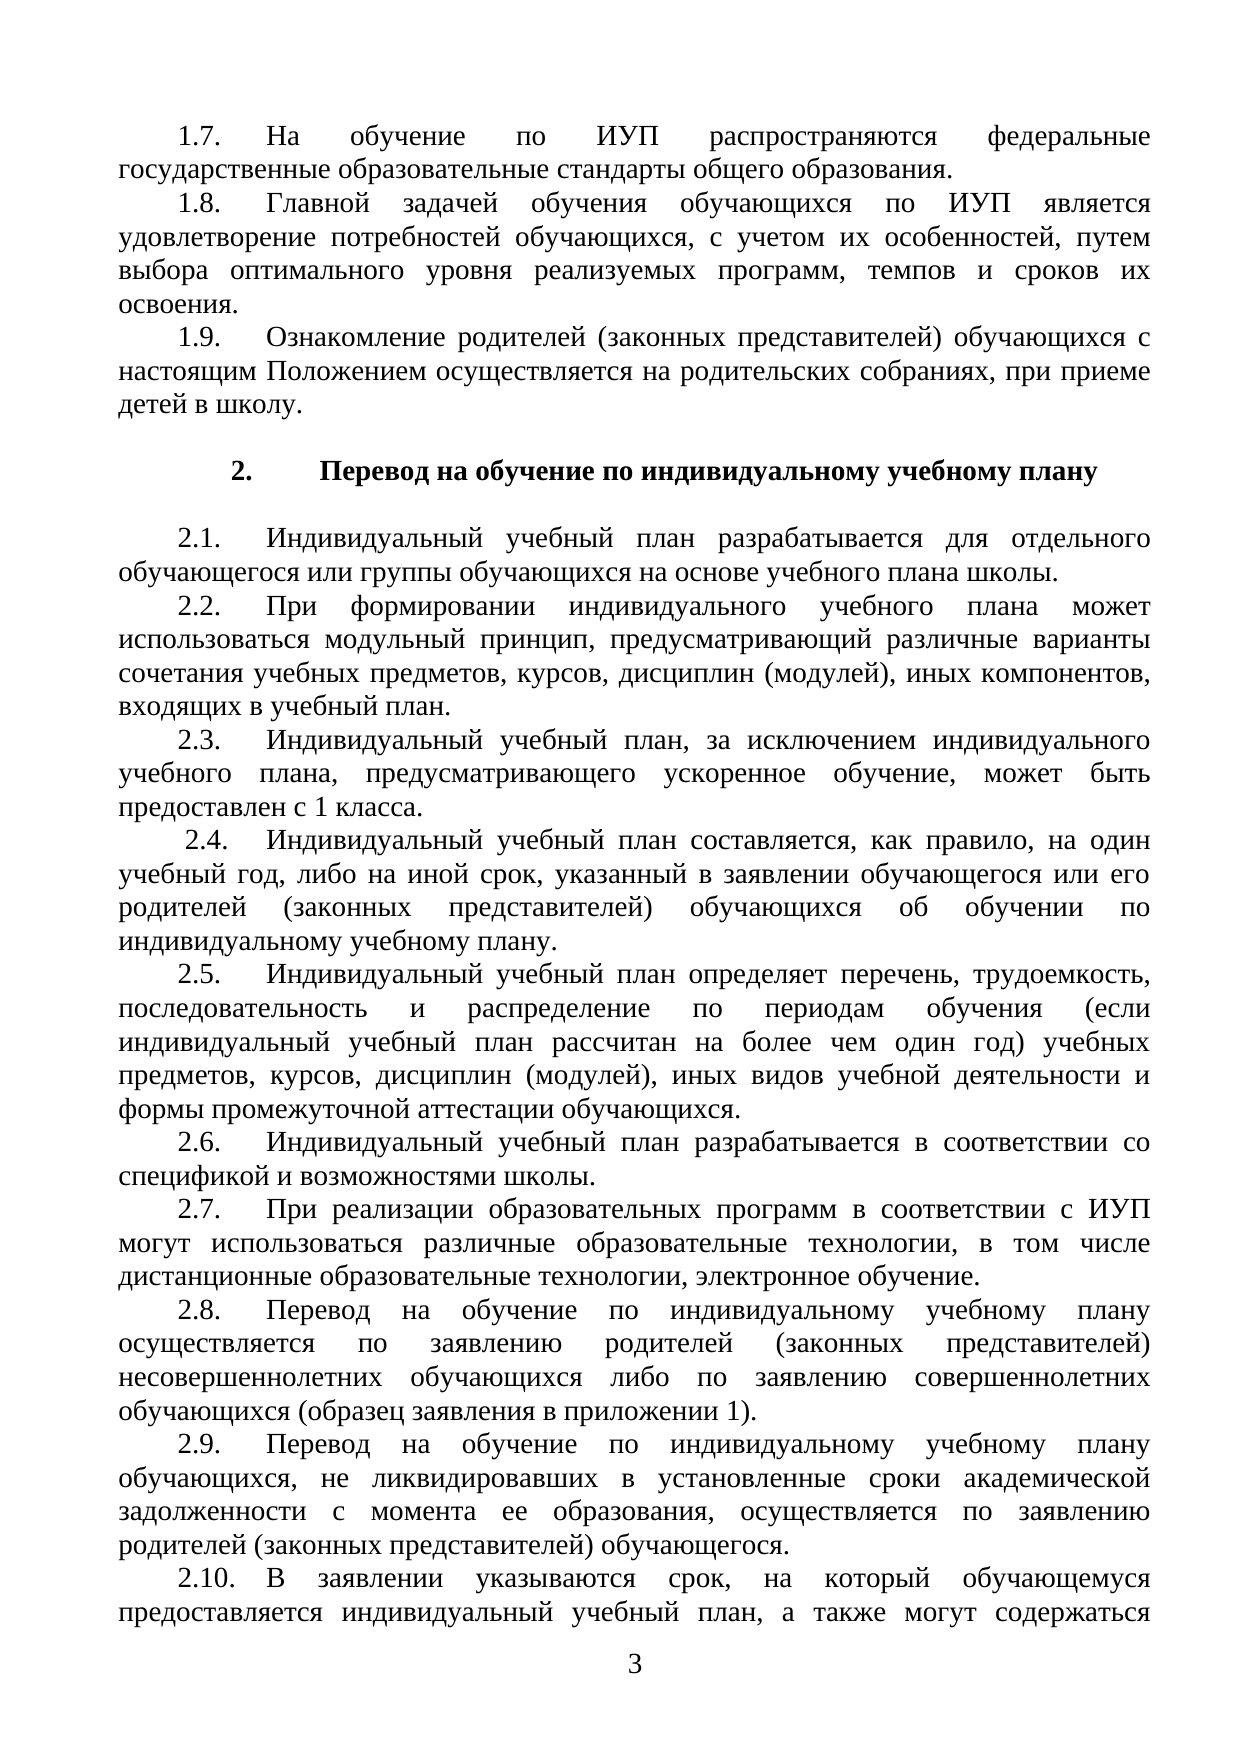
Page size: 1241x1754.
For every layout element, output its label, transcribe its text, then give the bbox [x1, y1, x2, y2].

text 1.8. Главной задачей обучения обучающихся по ИУП является удовлетворение потребностей обучающихся, с учетом их особенностей, путем выбора оптимального уровня реализуемых программ, темпов и сроков их освоения. [118, 185, 1152, 319]
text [118, 1560, 1152, 1627]
text 2.4. Индивидуальный учебный план составляется, как правило, на один учебный год, либо на иной срок, указанный в заявлении обучающегося или его родителей (законных представителей) обучающихся об обучении по индивидуальному учебному плану. [118, 822, 1152, 957]
text 2.9. Перевод на обучение по индивидуальному учебному плану обучающихся, не ликвидировавших в установленные сроки академической задолженности с момента ее образования, осуществляется по заявлению родителей (законных представителей) обучающегося. [118, 1426, 1152, 1560]
text 2.7. При реализации образовательных программ в соответствии с ИУП могут использоваться различные образовательные технологии, в том числе дистанционные образовательные технологии, электронное обучение. [118, 1191, 1152, 1292]
text 2.3. Индивидуальный учебный план, за исключением индивидуального учебного плана, предусматривающего ускоренное обучение, может быть предоставлен с 1 класса. [118, 722, 1152, 822]
text 1.7. На обучение по ИУП распространяются федеральные государственные образовательные стандарты общего образования. [118, 118, 1152, 185]
text 2.6. Индивидуальный учебный план разрабатывается в соответствии со спецификой и возможностями школы. [118, 1124, 1152, 1191]
text 2.2. При формировании индивидуального учебного плана может использоваться модульный принцип, предусматривающий различные варианты сочетания учебных предметов, курсов, дисциплин (модулей), иных компонентов, входящих в учебный план. [118, 588, 1152, 722]
text 2.1. Индивидуальный учебный план разрабатывается для отдельного обучающегося или группы обучающихся на основе учебного плана школы. [118, 521, 1152, 588]
text 2.5. Индивидуальный учебный план определяет перечень, трудоемкость, последовательность и распределение по периодам обучения (если индивидуальный учебный план рассчитан на более чем один год) учебных предметов, курсов, дисциплин (модулей), иных видов учебной деятельности и формы промежуточной аттестации обучающихся. [118, 957, 1152, 1124]
text 2.8. Перевод на обучение по индивидуальному учебному плану осуществляется по заявлению родителей (законных представителей) несовершеннолетних обучающихся либо по заявлению совершеннолетних обучающихся (образец заявления в приложении 1). [118, 1292, 1152, 1426]
list Перевод на обучение по индивидуальному учебному плану [118, 453, 1152, 487]
text 1.9. Ознакомление родителей (законных представителей) обучающихся с настоящим Положением осуществляется на родительских собраниях, при приеме детей в школу. [118, 319, 1152, 420]
